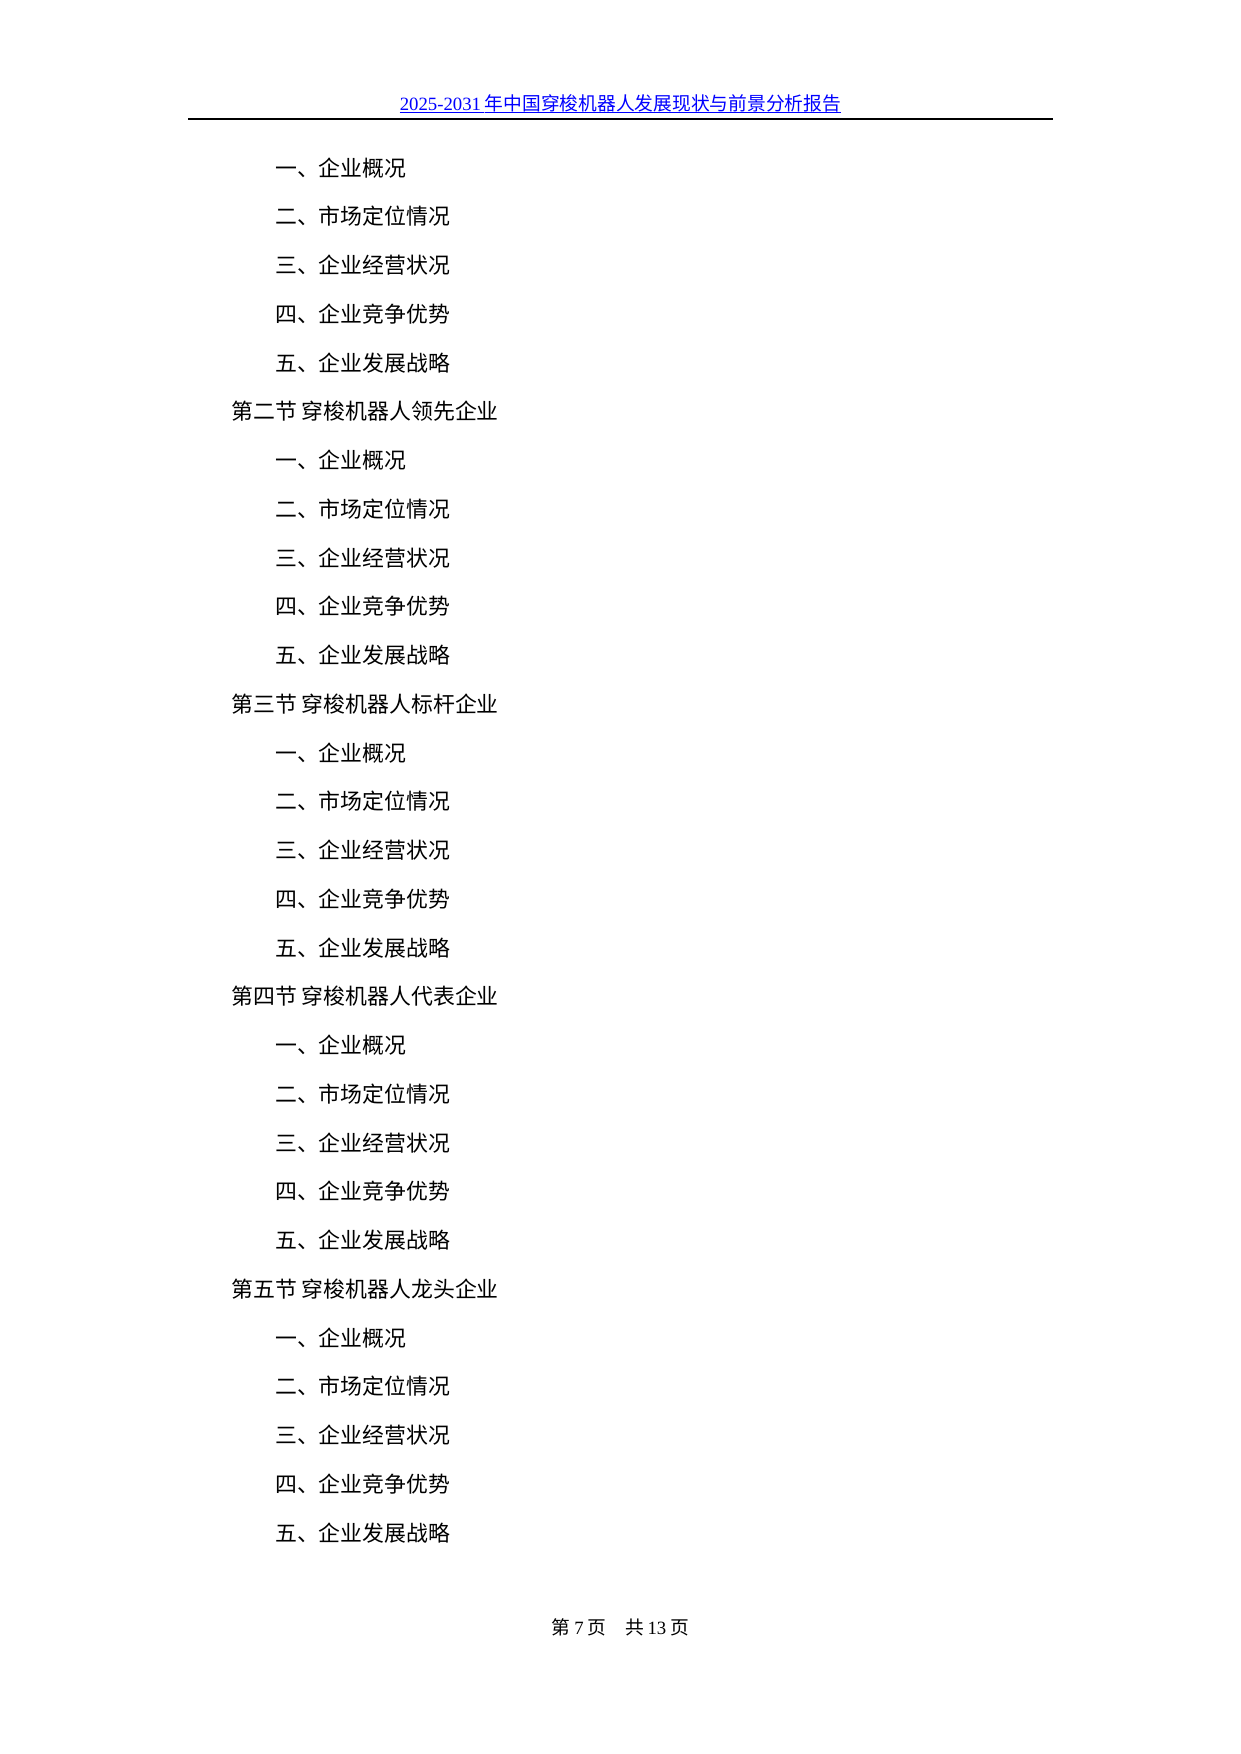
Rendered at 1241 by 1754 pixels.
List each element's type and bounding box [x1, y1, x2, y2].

text [187, 150, 1053, 1548]
